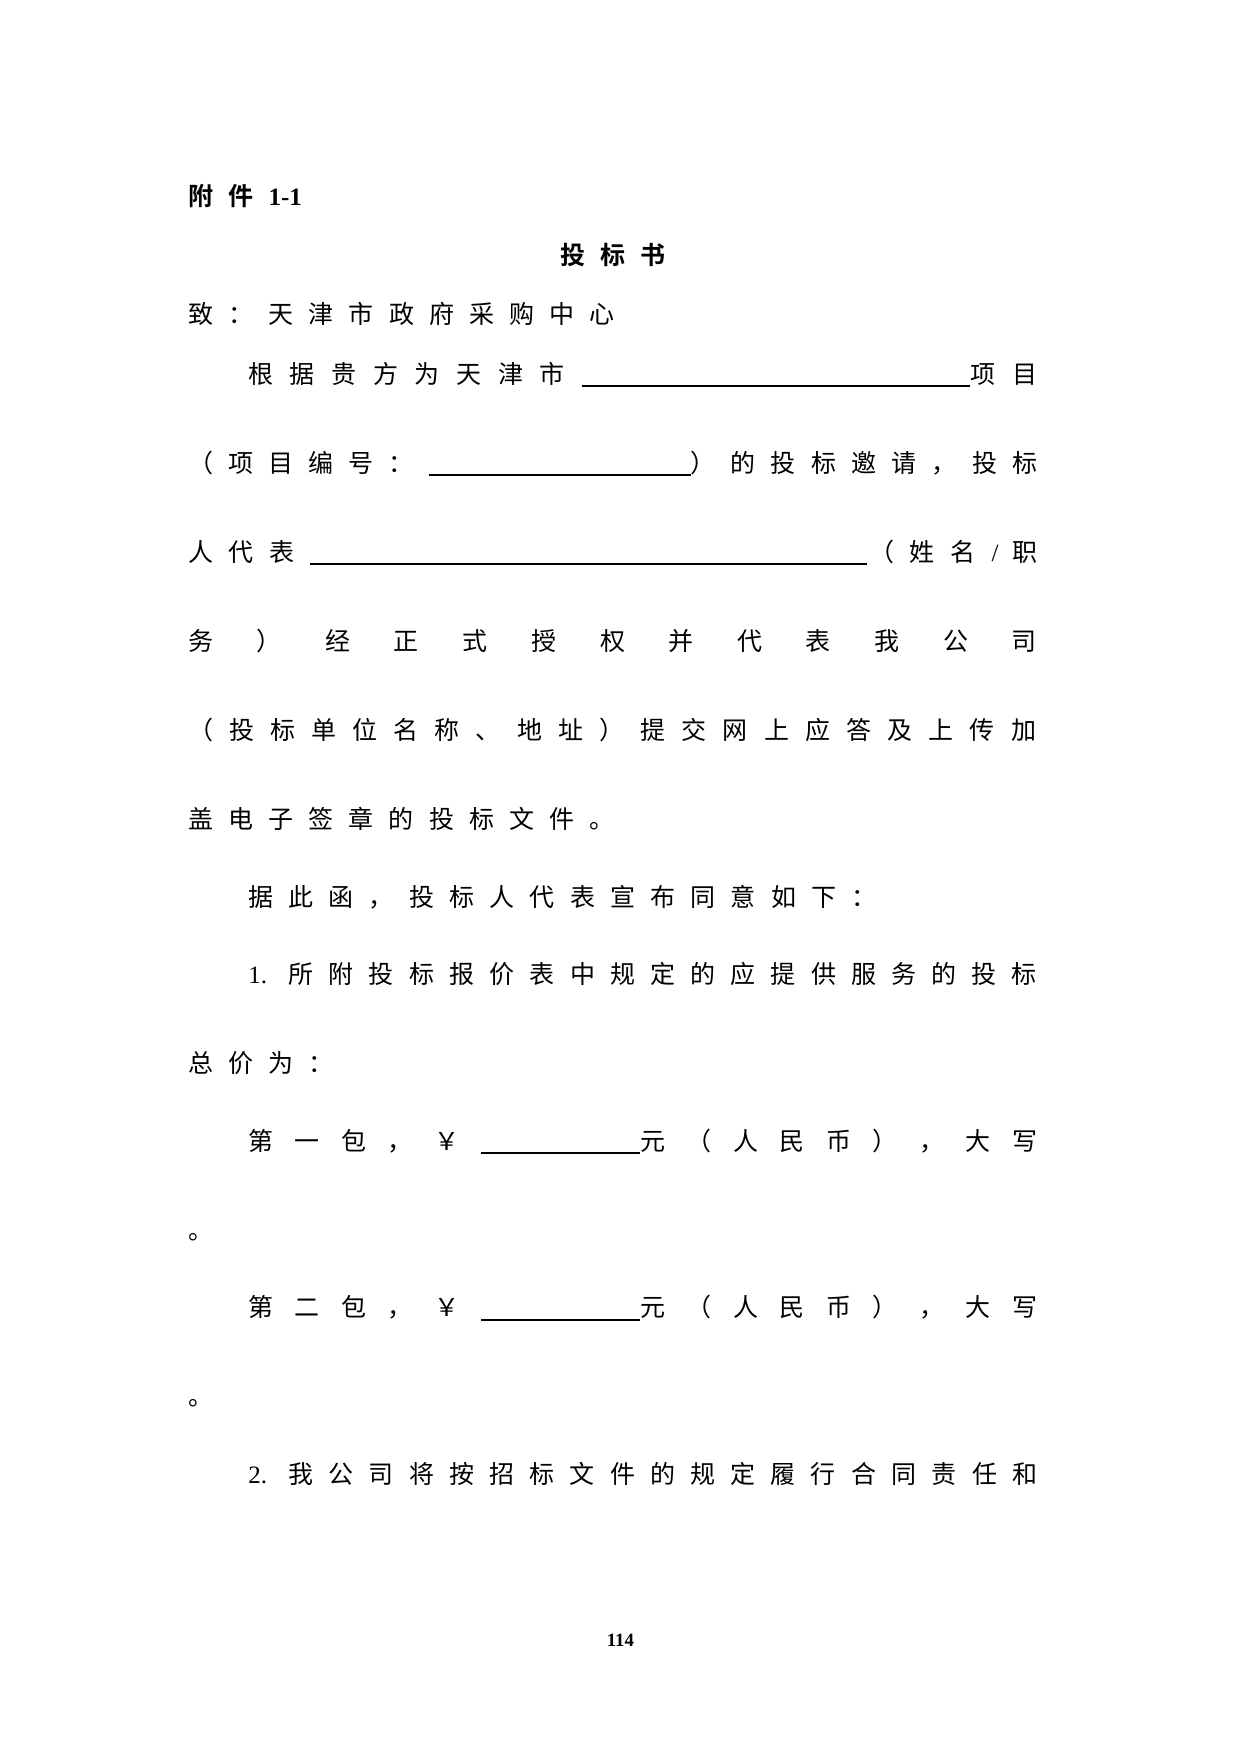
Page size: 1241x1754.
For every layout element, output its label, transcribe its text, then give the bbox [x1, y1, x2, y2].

text 附件1-1 [188, 164, 1052, 224]
text 据此函，投标人代表宣布同意如下： [188, 865, 1052, 925]
text 投标书 [188, 224, 1052, 283]
text 第一包，￥ 元（人民币），大写 。 [188, 1109, 1052, 1258]
text 根据贵方为天津市 项目（项目编号： ）的投标邀请，投标人代表 （姓名/职务）经正式授权并代表我公司 （投标单位名称、地址）提交网上应答及上传加盖电子签章的投标文件。 [188, 343, 1052, 847]
text 第二包，￥ 元（人民币），大写 。 [188, 1276, 1052, 1424]
text 1. 所附投标报价表中规定的应提供服务的投标总价为： [188, 943, 1052, 1091]
text 致：天津市政府采购中心 [188, 283, 1052, 343]
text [188, 1443, 1052, 1502]
